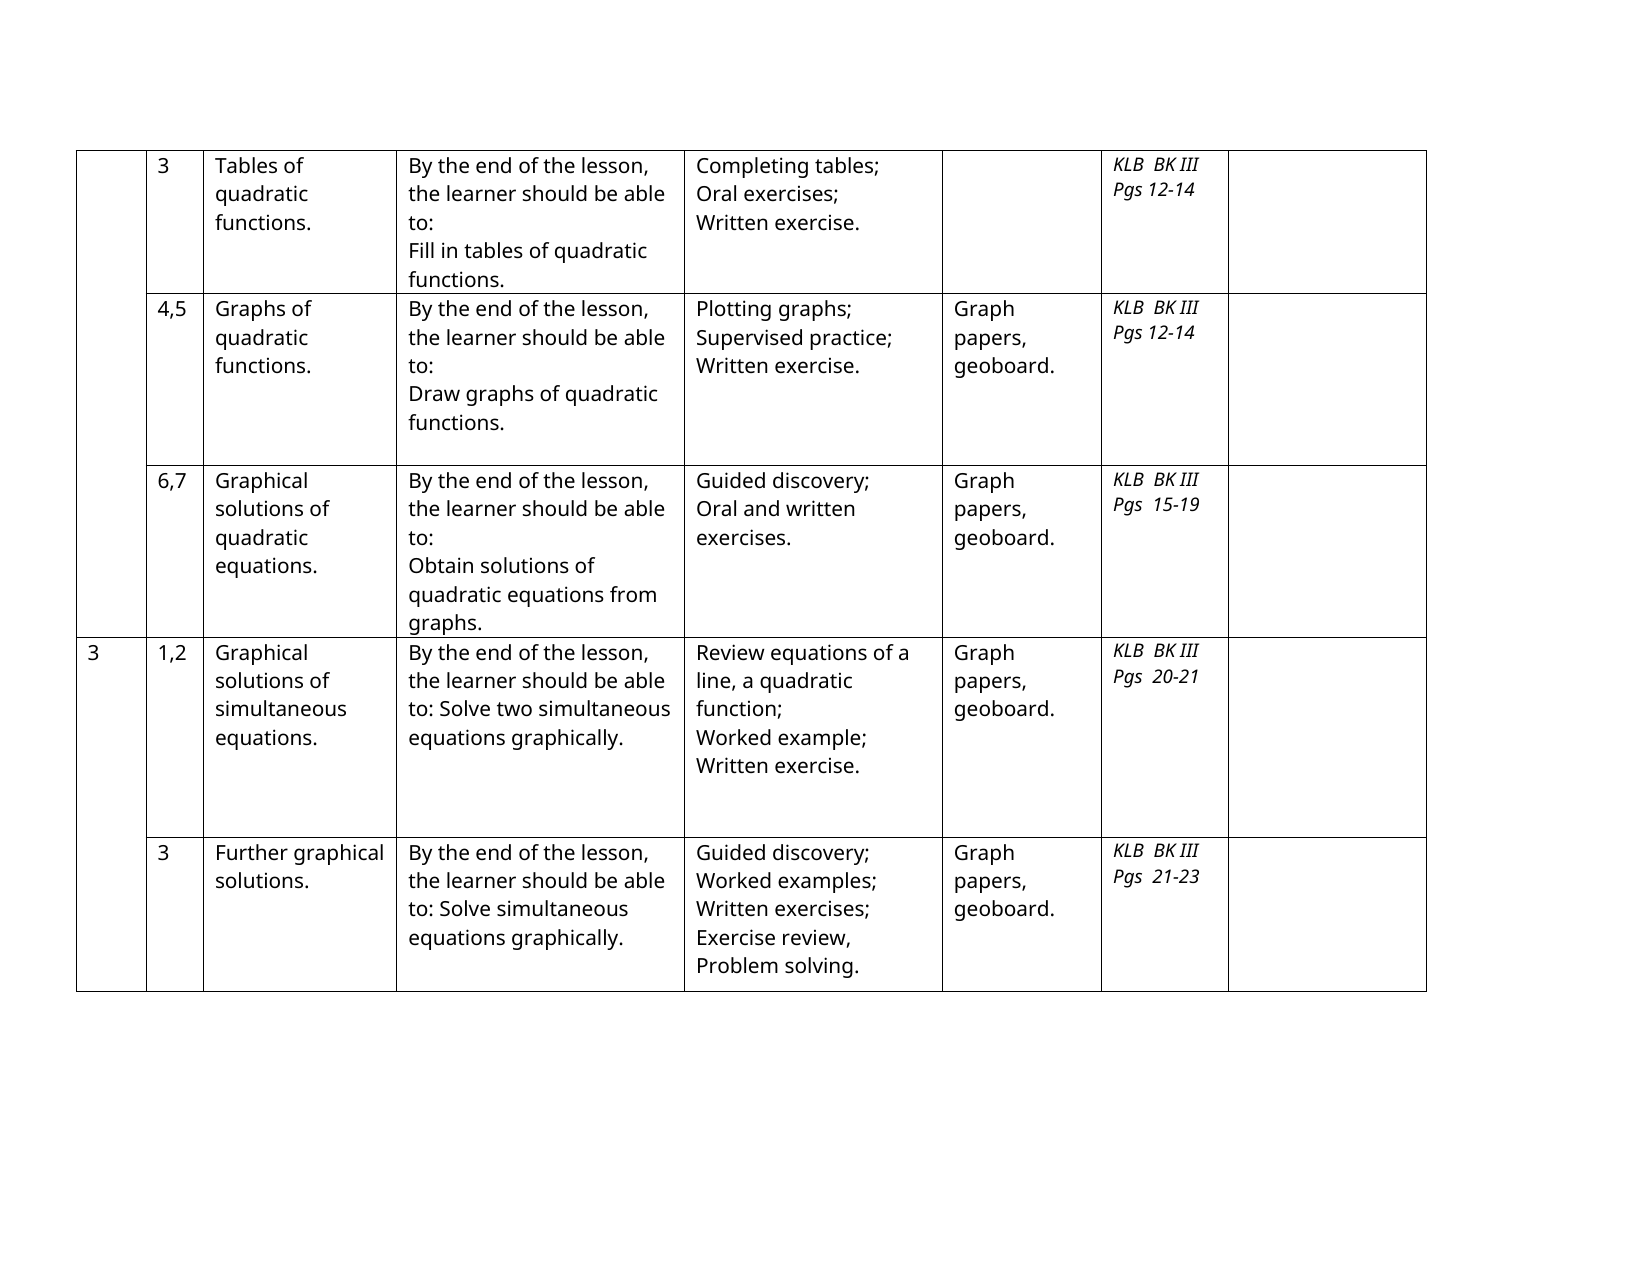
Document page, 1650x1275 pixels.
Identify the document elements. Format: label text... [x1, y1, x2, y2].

table_cell [1229, 838, 1426, 991]
table_cell [1229, 638, 1426, 837]
table_cell [943, 151, 1101, 293]
table_cell 3 [147, 838, 203, 991]
table_cell 3 [147, 151, 203, 293]
table_cell Further graphical solutions. [204, 838, 396, 991]
table_cell KLB BK III Pgs 21-23 [1102, 838, 1228, 991]
table_cell [1229, 466, 1426, 637]
table_cell By the end of the lesson, the learner should be able to: Fill in tables of quadratic functions. [397, 151, 684, 293]
table_cell Graph papers, geoboard. [943, 466, 1101, 637]
table_cell 1,2 [147, 638, 203, 837]
table_cell By the end of the lesson, the learner should be able to: Obtain solutions of quadratic equations from graphs. [397, 466, 684, 637]
table_cell KLB BK III Pgs 12-14 [1102, 151, 1228, 293]
table_cell Plotting graphs; Supervised practice; Written exercise. [685, 294, 942, 465]
table_cell Tables of quadratic functions. [204, 151, 396, 293]
table_cell [1229, 294, 1426, 465]
table_cell Guided discovery; Oral and written exercises. [685, 466, 942, 637]
table_cell Graph papers, geoboard. [943, 294, 1101, 465]
table_cell By the end of the lesson, the learner should be able to: Draw graphs of quadratic functions. [397, 294, 684, 465]
table_cell 3 [77, 638, 146, 991]
table_cell Review equations of a line, a quadratic function; Worked example; Written exercise. [685, 638, 942, 837]
table_cell KLB BK III Pgs 12-14 [1102, 294, 1228, 465]
table_cell KLB BK III Pgs 20-21 [1102, 638, 1228, 837]
table_cell By the end of the lesson, the learner should be able to: Solve simultaneous equations graphically. [397, 838, 684, 991]
table_cell By the end of the lesson, the learner should be able to: Solve two simultaneous equations graphically. [397, 638, 684, 837]
table_cell Guided discovery; Worked examples; Written exercises; Exercise review, Problem solving. [685, 838, 942, 991]
table_cell 4,5 [147, 294, 203, 465]
table_cell Completing tables; Oral exercises; Written exercise. [685, 151, 942, 293]
table_cell Graphical solutions of simultaneous equations. [204, 638, 396, 837]
table_cell Graphical solutions of quadratic equations. [204, 466, 396, 637]
table_cell [1229, 151, 1426, 293]
table_cell Graph papers, geoboard. [943, 838, 1101, 991]
table_cell KLB BK III Pgs 15-19 [1102, 466, 1228, 637]
table_cell Graph papers, geoboard. [943, 638, 1101, 837]
table_cell Graphs of quadratic functions. [204, 294, 396, 465]
table_cell 6,7 [147, 466, 203, 637]
